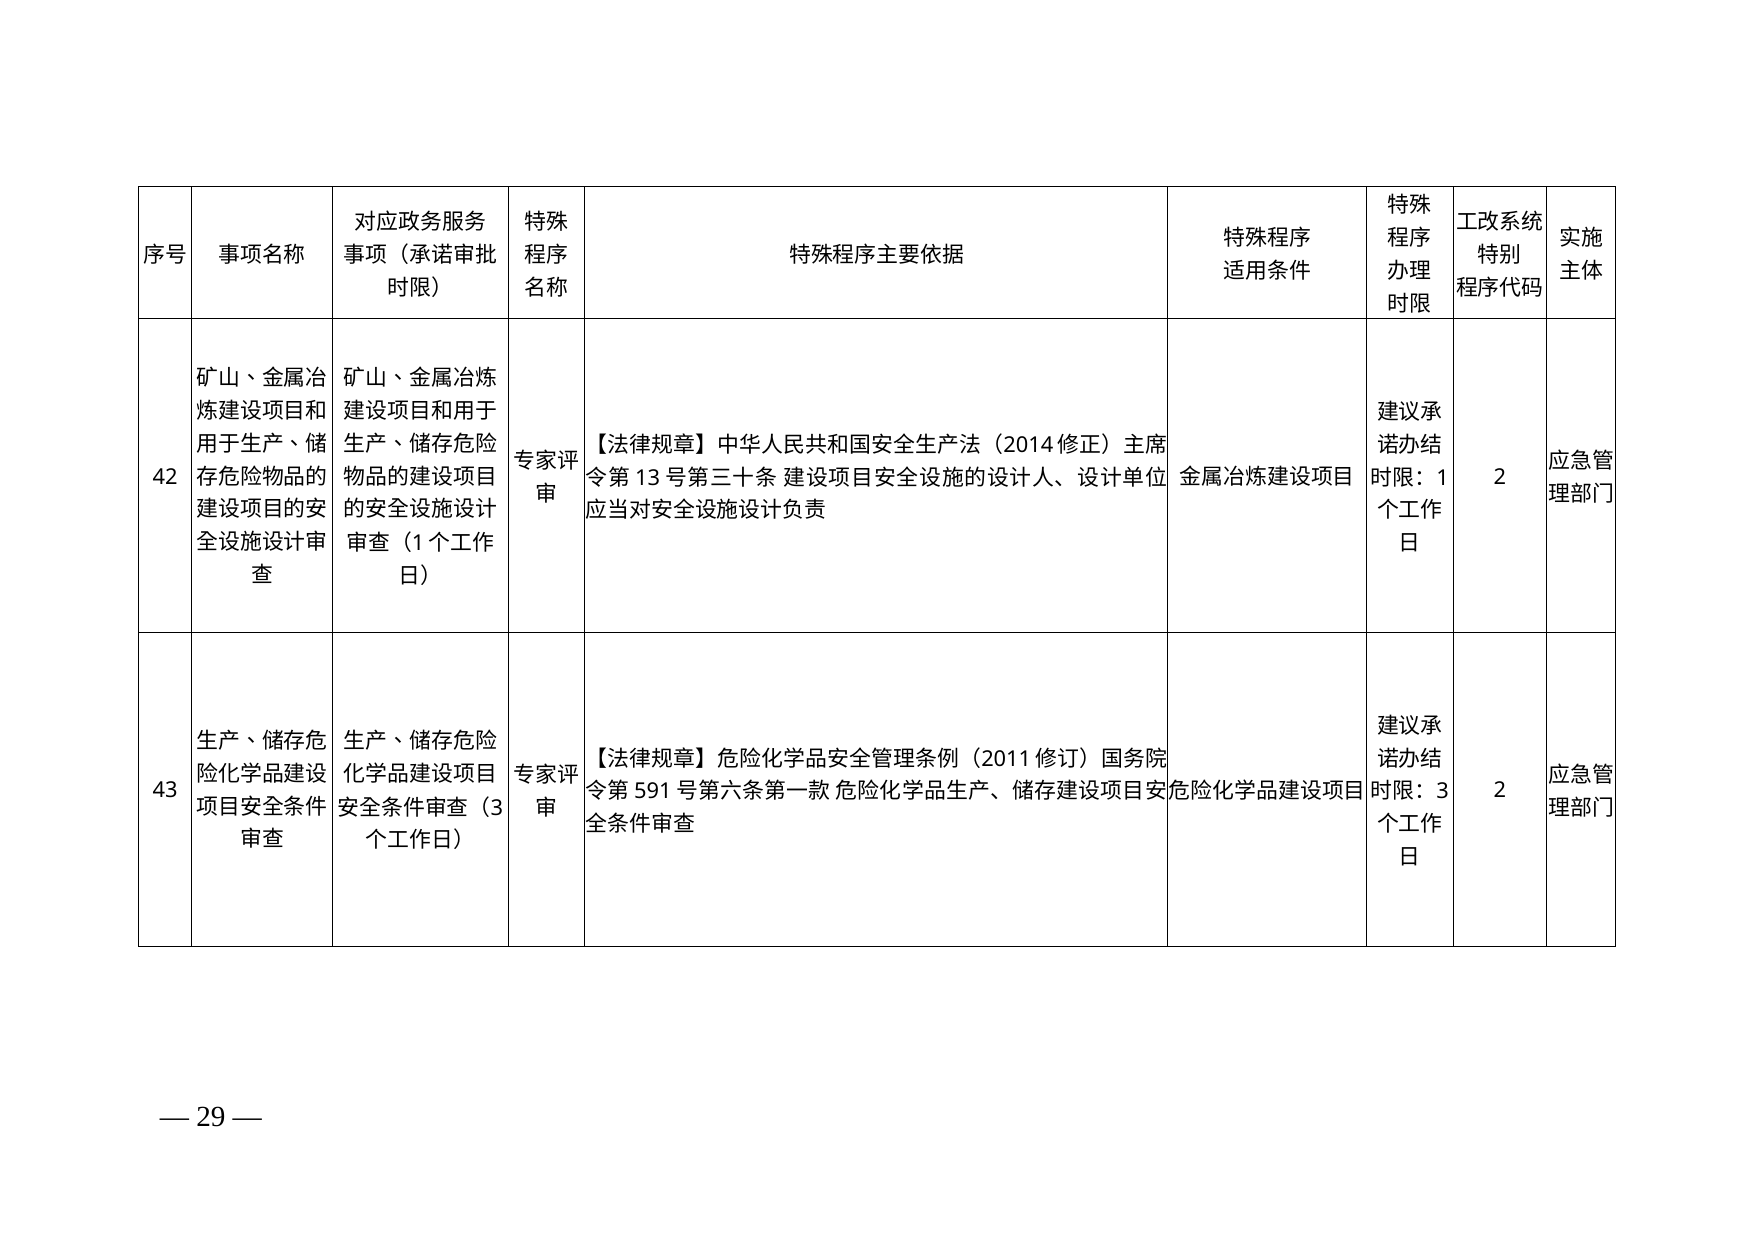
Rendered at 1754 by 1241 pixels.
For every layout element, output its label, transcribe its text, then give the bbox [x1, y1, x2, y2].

table_cell 42 [139, 319, 191, 632]
table_cell 金属冶炼建设项目 [1168, 319, 1366, 632]
table_header 特殊 程序 办理 时限 [1367, 187, 1453, 318]
table_header 特殊 程序 名称 [509, 187, 584, 318]
table_cell 生产、储存危险化学品建设项目安全条件审查 [192, 633, 332, 946]
table_cell 应急管理部门 [1547, 319, 1615, 632]
table_cell 专家评审 [509, 633, 584, 946]
table_cell 【法律规章】危险化学品安全管理条例（2011修订）国务院令第591号第六条第一款 危险化学品生产、储存建设项目安全条件审查 [585, 633, 1167, 946]
table_cell 生产、储存危险化学品建设项目安全条件审查（3个工作日） [333, 633, 508, 946]
table_cell 矿山、金属冶炼建设项目和用于生产、储存危险物品的建设项目的安全设施设计审查 [192, 319, 332, 632]
table_cell 43 [139, 633, 191, 946]
table_header 特殊程序 适用条件 [1168, 187, 1366, 318]
table_cell 2 [1454, 633, 1546, 946]
table_header 序号 [139, 187, 191, 318]
table_header 特殊程序主要依据 [585, 187, 1167, 318]
table_cell 建议承诺办结时限：3个工作日 [1367, 633, 1453, 946]
table_header 实施 主体 [1547, 187, 1615, 318]
table_header 工改系统特别 程序代码 [1454, 187, 1546, 318]
table_cell 危险化学品建设项目 [1168, 633, 1366, 946]
table_cell 2 [1454, 319, 1546, 632]
table_header 事项名称 [192, 187, 332, 318]
table_cell 矿山、金属冶炼建设项目和用于生产、储存危险物品的建设项目的安全设施设计审查（1个工作日） [333, 319, 508, 632]
table_cell 专家评审 [509, 319, 584, 632]
table_header 对应政务服务 事项（承诺审批 时限） [333, 187, 508, 318]
table_cell 【法律规章】中华人民共和国安全生产法（2014修正）主席令第13号第三十条 建设项目安全设施的设计人、设计单位应当对安全设施设计负责 [585, 319, 1167, 632]
table_cell 建议承诺办结时限：1个工作日 [1367, 319, 1453, 632]
table_cell 应急管理部门 [1547, 633, 1615, 946]
